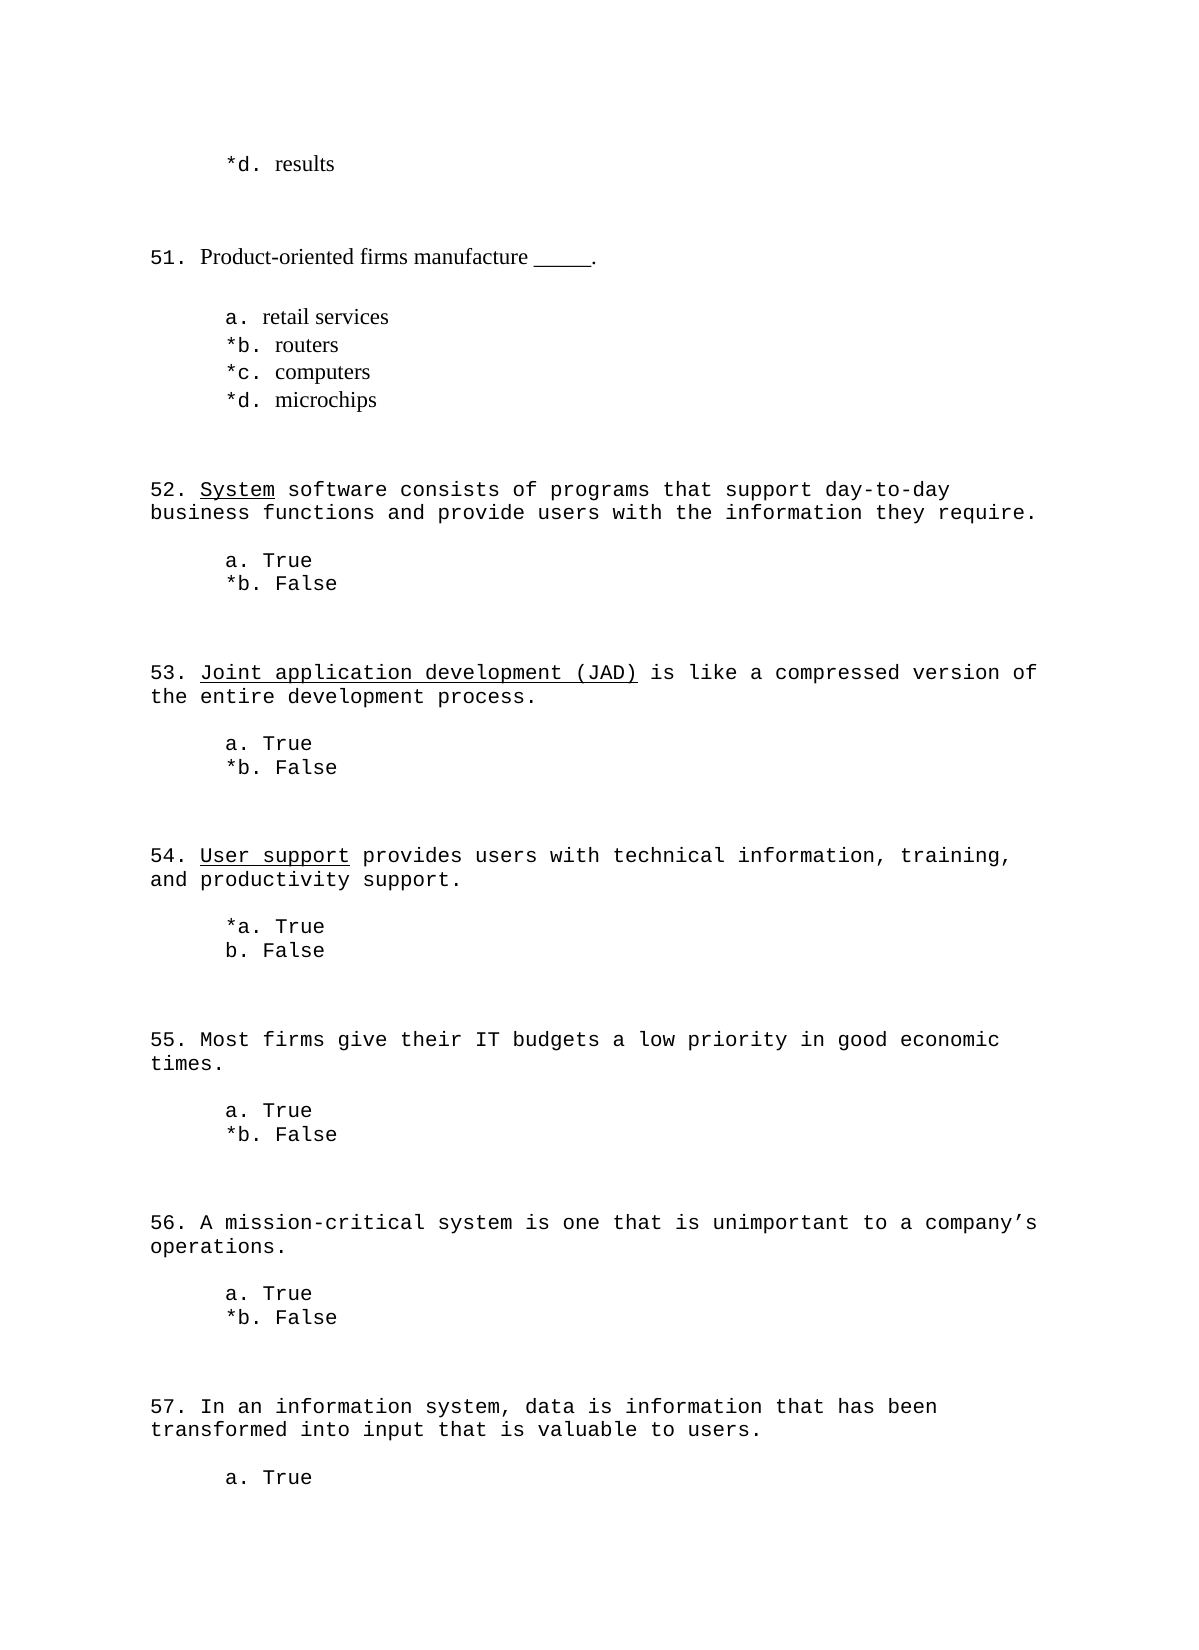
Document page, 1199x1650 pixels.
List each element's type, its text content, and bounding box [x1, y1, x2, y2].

text *a. True [225, 916, 1049, 940]
text a. True [225, 549, 1049, 573]
text *c. ​computers [225, 358, 1049, 386]
text *b. False [225, 573, 1049, 597]
text 54. User support provides users with technical information, training, and productivity support.​ [150, 846, 1049, 893]
text a. ​retail services [225, 303, 1049, 331]
text a. True [225, 1467, 1049, 1490]
text b. False [225, 940, 1049, 964]
text *b. False [225, 1307, 1049, 1331]
text *b. ​routers [225, 331, 1049, 358]
text a. True [225, 733, 1049, 757]
text *b. False [225, 1123, 1049, 1147]
text *d. ​results [225, 150, 1049, 178]
text a. True [225, 1283, 1049, 1307]
text 52. System software consists of programs that support day-to-day business functions and provide users with the information they require.​ [150, 479, 1049, 526]
text 51. Product-oriented firms manufacture _____.​ [150, 243, 1049, 270]
text 56. A mission-critical system is one that is unimportant to a company’s operations.​ [150, 1212, 1049, 1260]
text 55. Most firms give their IT budgets a low priority in good economic times.​ [150, 1029, 1049, 1076]
text 53. Joint application development (JAD) is like a compressed version of the entire development process.​ [150, 662, 1049, 709]
text *b. False [225, 757, 1049, 780]
text *d. ​microchips [225, 386, 1049, 413]
text a. True [225, 1100, 1049, 1123]
text 57. In an information system, data is information that has been transformed into input that is valuable to users.​ [150, 1396, 1049, 1443]
